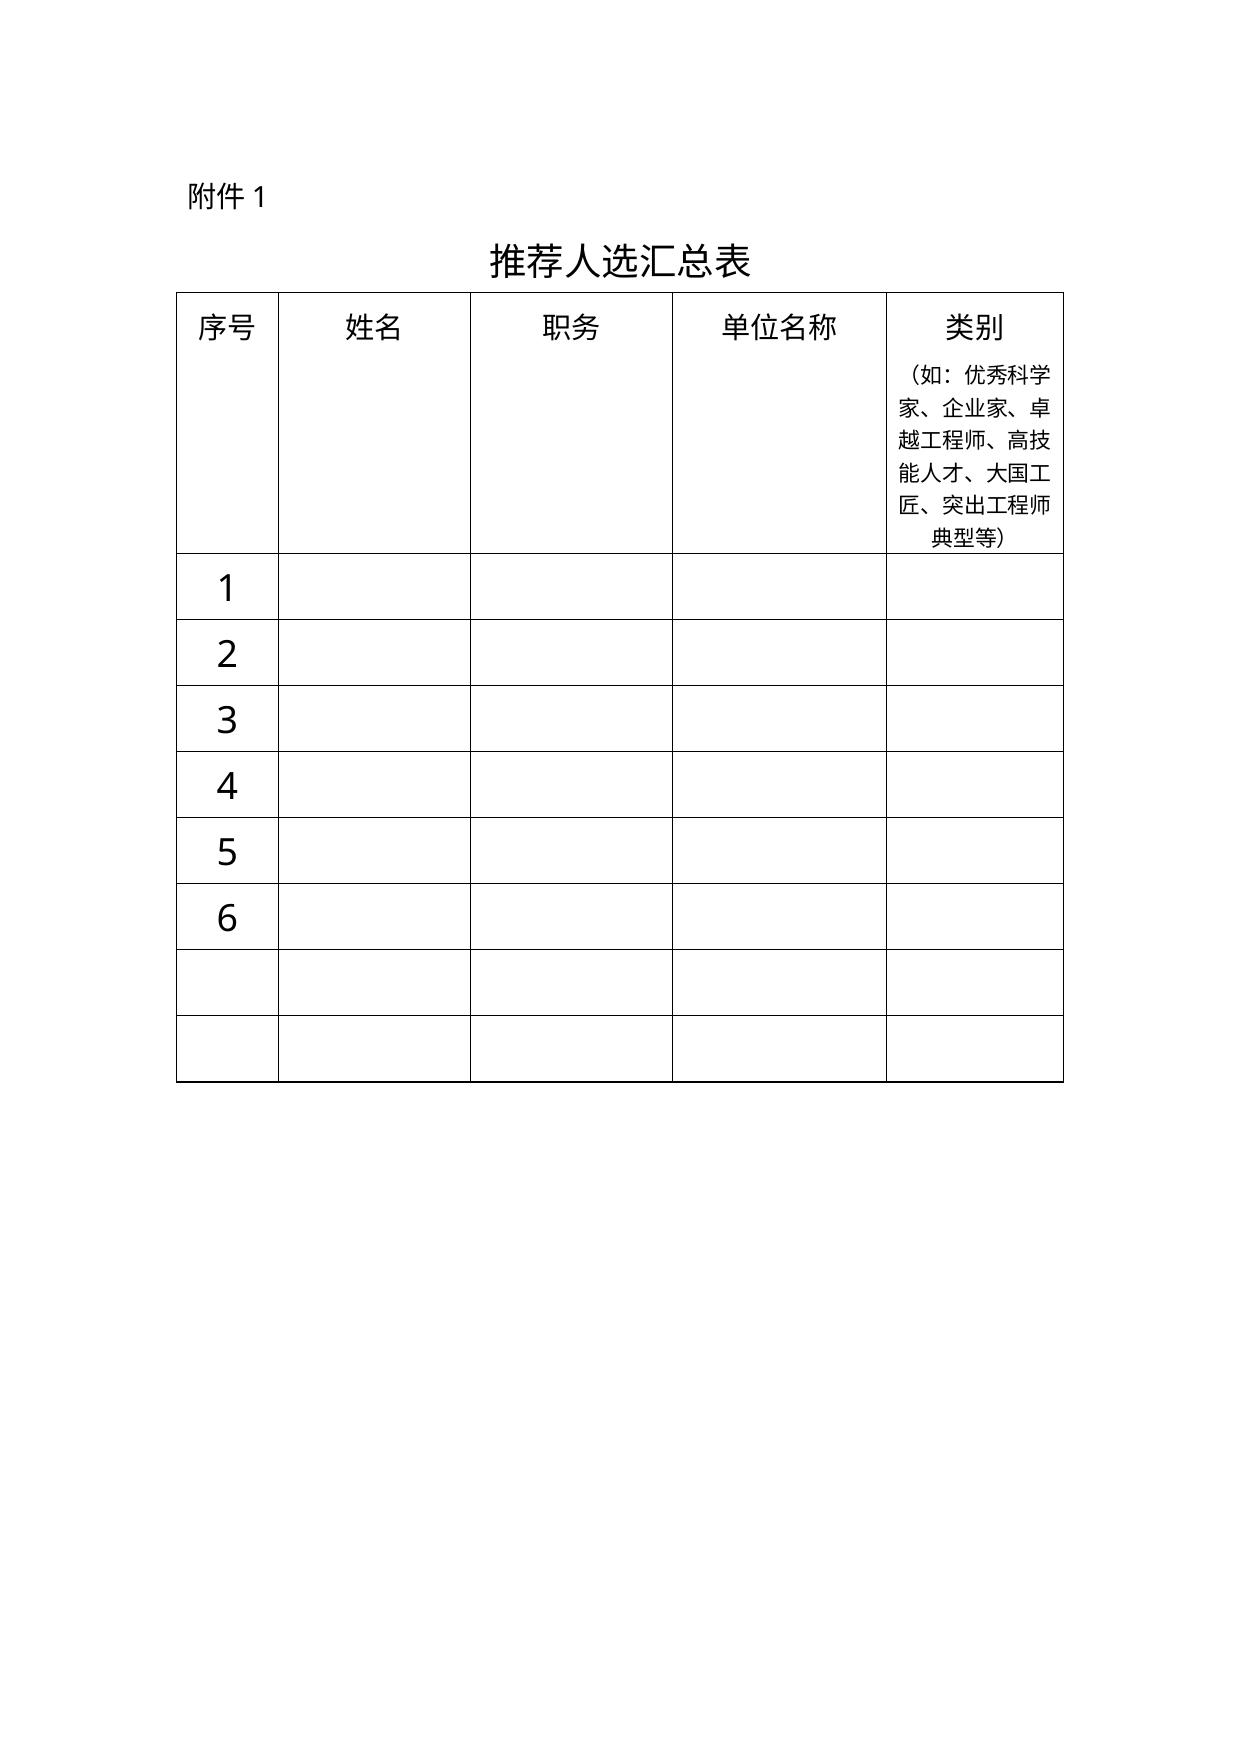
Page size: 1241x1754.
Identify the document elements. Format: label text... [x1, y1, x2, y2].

table_cell 3 [177, 686, 278, 751]
table_cell [279, 884, 470, 949]
table_header 单位名称 [673, 293, 886, 553]
table_cell [471, 1016, 672, 1081]
table_cell [279, 752, 470, 817]
table_cell 1 [177, 554, 278, 619]
table_cell [279, 818, 470, 883]
table_cell [887, 950, 1063, 1015]
table_cell [673, 818, 886, 883]
table_cell [673, 884, 886, 949]
table_cell [279, 1016, 470, 1081]
table_header 类别 （如：优秀科学家、企业家、卓越工程师、高技能人才、大国工匠、突出工程师典型等） [887, 293, 1063, 553]
table_cell [673, 1016, 886, 1081]
table_cell [887, 620, 1063, 685]
table_cell 6 [177, 884, 278, 949]
table_cell [471, 818, 672, 883]
table_cell 4 [177, 752, 278, 817]
table_cell [887, 752, 1063, 817]
table_cell [673, 686, 886, 751]
table_cell [673, 950, 886, 1015]
text 推荐人选汇总表 [187, 227, 1053, 292]
table_cell [673, 752, 886, 817]
table_header 职务 [471, 293, 672, 553]
text 附件1 [187, 162, 1053, 227]
table_cell [471, 884, 672, 949]
table_cell [887, 818, 1063, 883]
table_cell [471, 950, 672, 1015]
table_cell [279, 620, 470, 685]
table_cell [471, 620, 672, 685]
table_header 姓名 [279, 293, 470, 553]
table_cell [471, 686, 672, 751]
table_cell [887, 884, 1063, 949]
table_cell [673, 554, 886, 619]
table_cell [887, 554, 1063, 619]
table_cell 5 [177, 818, 278, 883]
table_cell [673, 620, 886, 685]
table_header 序号 [177, 293, 278, 553]
table_cell [471, 554, 672, 619]
table_cell [887, 1016, 1063, 1081]
table_cell [279, 554, 470, 619]
table_cell [177, 1016, 278, 1081]
table_cell [279, 686, 470, 751]
table_cell [471, 752, 672, 817]
table_cell [887, 686, 1063, 751]
table_cell [279, 950, 470, 1015]
table_cell 2 [177, 620, 278, 685]
table_cell [177, 950, 278, 1015]
